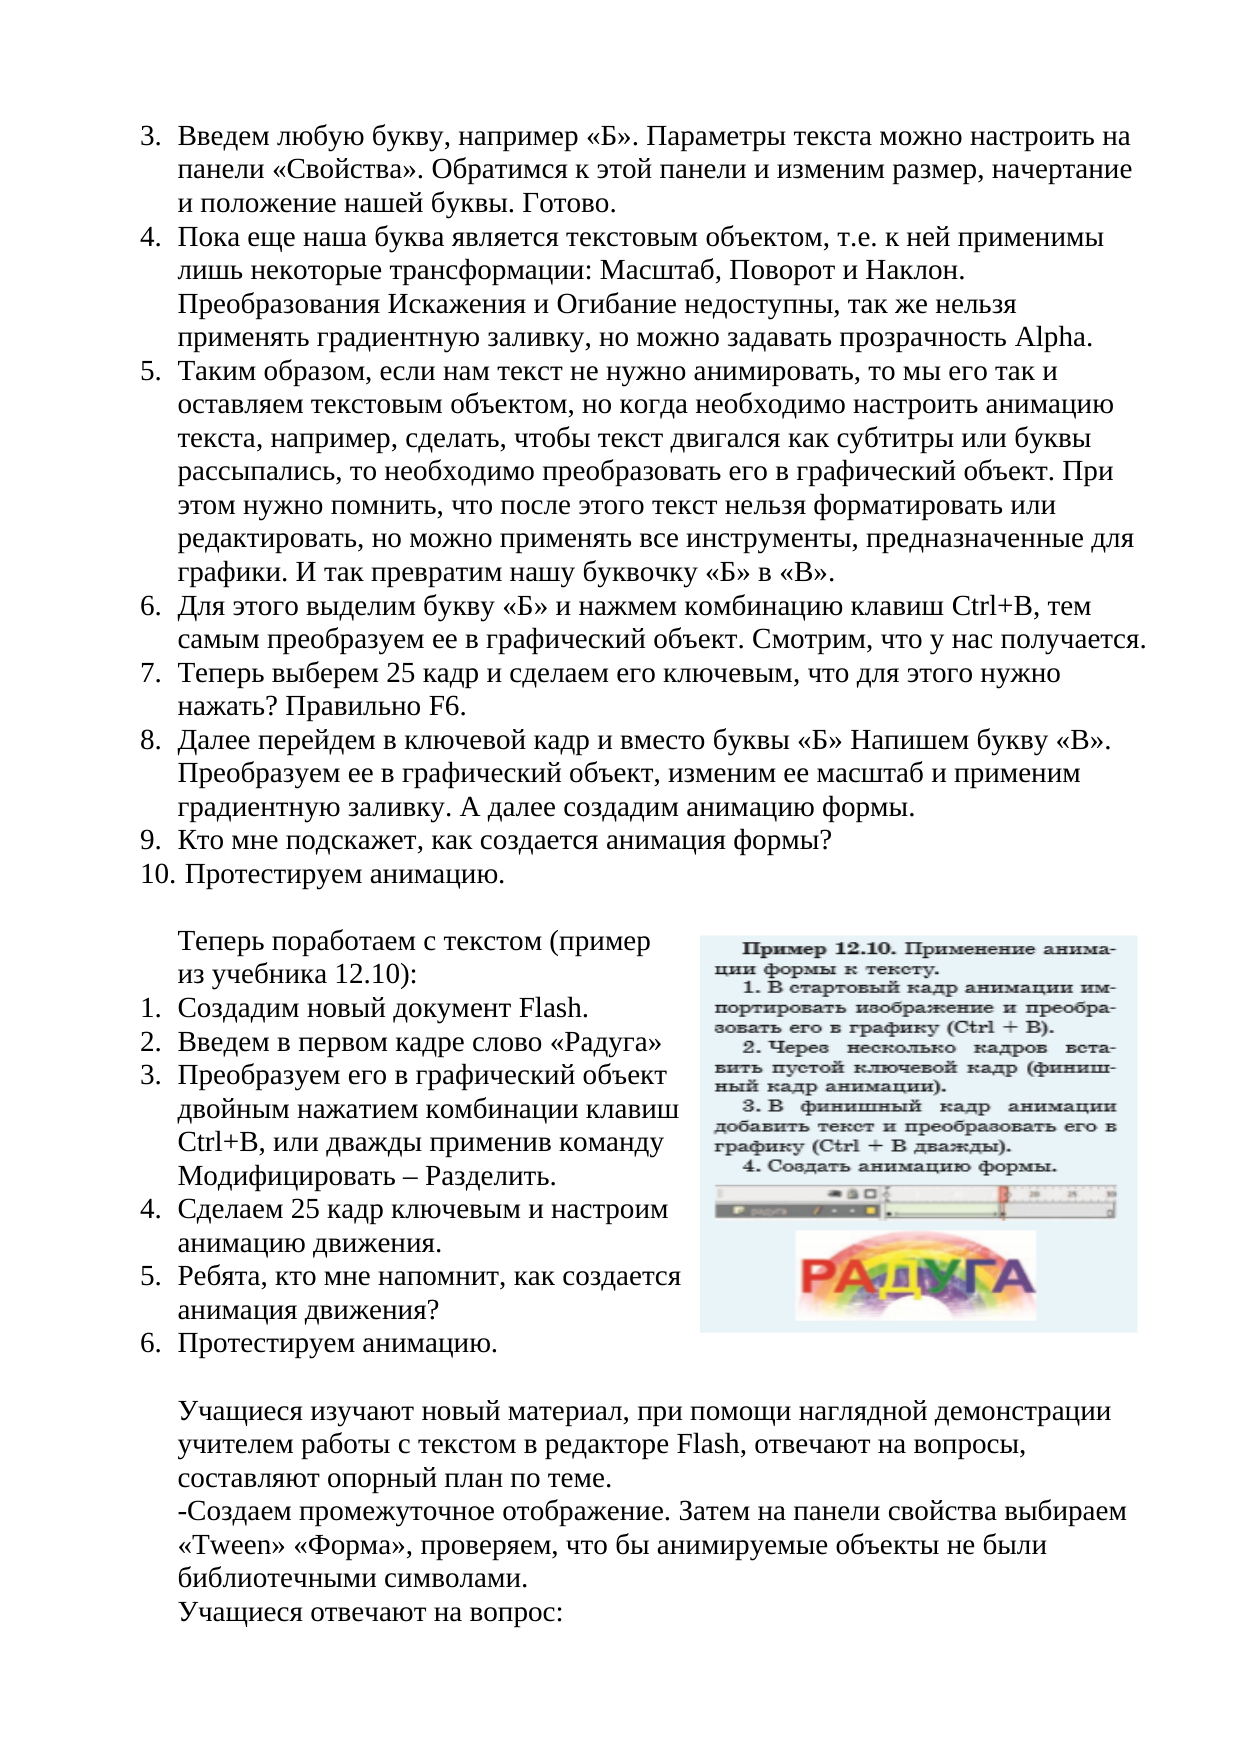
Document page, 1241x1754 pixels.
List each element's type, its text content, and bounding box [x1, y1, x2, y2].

text Учащиеся изучают новый материал, при помощи наглядной демонстрации учителем работы с текстом в редакторе Flash, отвечают на вопросы, составляют опорный план по теме. [177, 1393, 1152, 1493]
text Теперь поработаем с текстом (пример из учебника 12.10): [177, 923, 1152, 990]
text -Создаем промежуточное отображение. Затем на панели свойства выбираем «Tween» «Форма», проверяем, что бы анимируемые объекты не были библиотечными символами. [177, 1493, 1152, 1594]
list Введем в первом кадре слово «Радуга» [140, 1024, 700, 1057]
list Пока еще наша буква является текстовым объектом, т.е. к ней применимы лишь некоторые трансформации: Масштаб, Поворот и Наклон. Преобразования Искажения и Огибание недоступны, так же нельзя применять градиентную заливку, но можно задавать прозрачность Alpha. [140, 219, 1152, 353]
list Протестируем анимацию. [140, 1326, 1152, 1359]
text Учащиеся отвечают на вопрос: [177, 1594, 1152, 1627]
list Кто мне подскажет, как создается анимация формы? [140, 822, 1152, 856]
list Введем любую букву, например «Б». Параметры текста можно настроить на панели «Свойства». Обратимся к этой панели и изменим размер, начертание и положение нашей буквы. Готово. [140, 118, 1152, 219]
list Теперь выберем 25 кадр и сделаем его ключевым, что для этого нужно нажать? Правильно F6. [140, 655, 1152, 722]
list Ребята, кто мне напомнит, как создается анимация движения? [140, 1258, 700, 1326]
list Сделаем 25 кадр ключевым и настроим анимацию движения. [140, 1191, 700, 1258]
list Протестируем анимацию. [140, 856, 1152, 889]
list Далее перейдем в ключевой кадр и вместо буквы «Б» Напишем букву «В». Преобразуем ее в графический объект, изменим ее масштаб и применим градиентную заливку. А далее создадим анимацию формы. [140, 722, 1152, 822]
list Преобразуем его в графический объект двойным нажатием комбинации клавиш Ctrl+B, или дважды применив команду Модифицировать – Разделить. [140, 1057, 700, 1191]
picture [700, 925, 1152, 1338]
list Таким образом, если нам текст не нужно анимировать, то мы его так и оставляем текстовым объектом, но когда необходимо настроить анимацию текста, например, сделать, чтобы текст двигался как субтитры или буквы рассыпались, то необходимо преобразовать его в графический объект. При этом нужно помнить, что после этого текст нельзя форматировать или редактировать, но можно применять все инструменты, предназначенные для графики. И так превратим нашу буквочку «Б» в «В». [140, 353, 1152, 588]
list Создадим новый документ Flash. [140, 990, 700, 1024]
list Для этого выделим букву «Б» и нажмем комбинацию клавиш Ctrl+B, тем самым преобразуем ее в графический объект. Смотрим, что у нас получается. [140, 588, 1152, 655]
